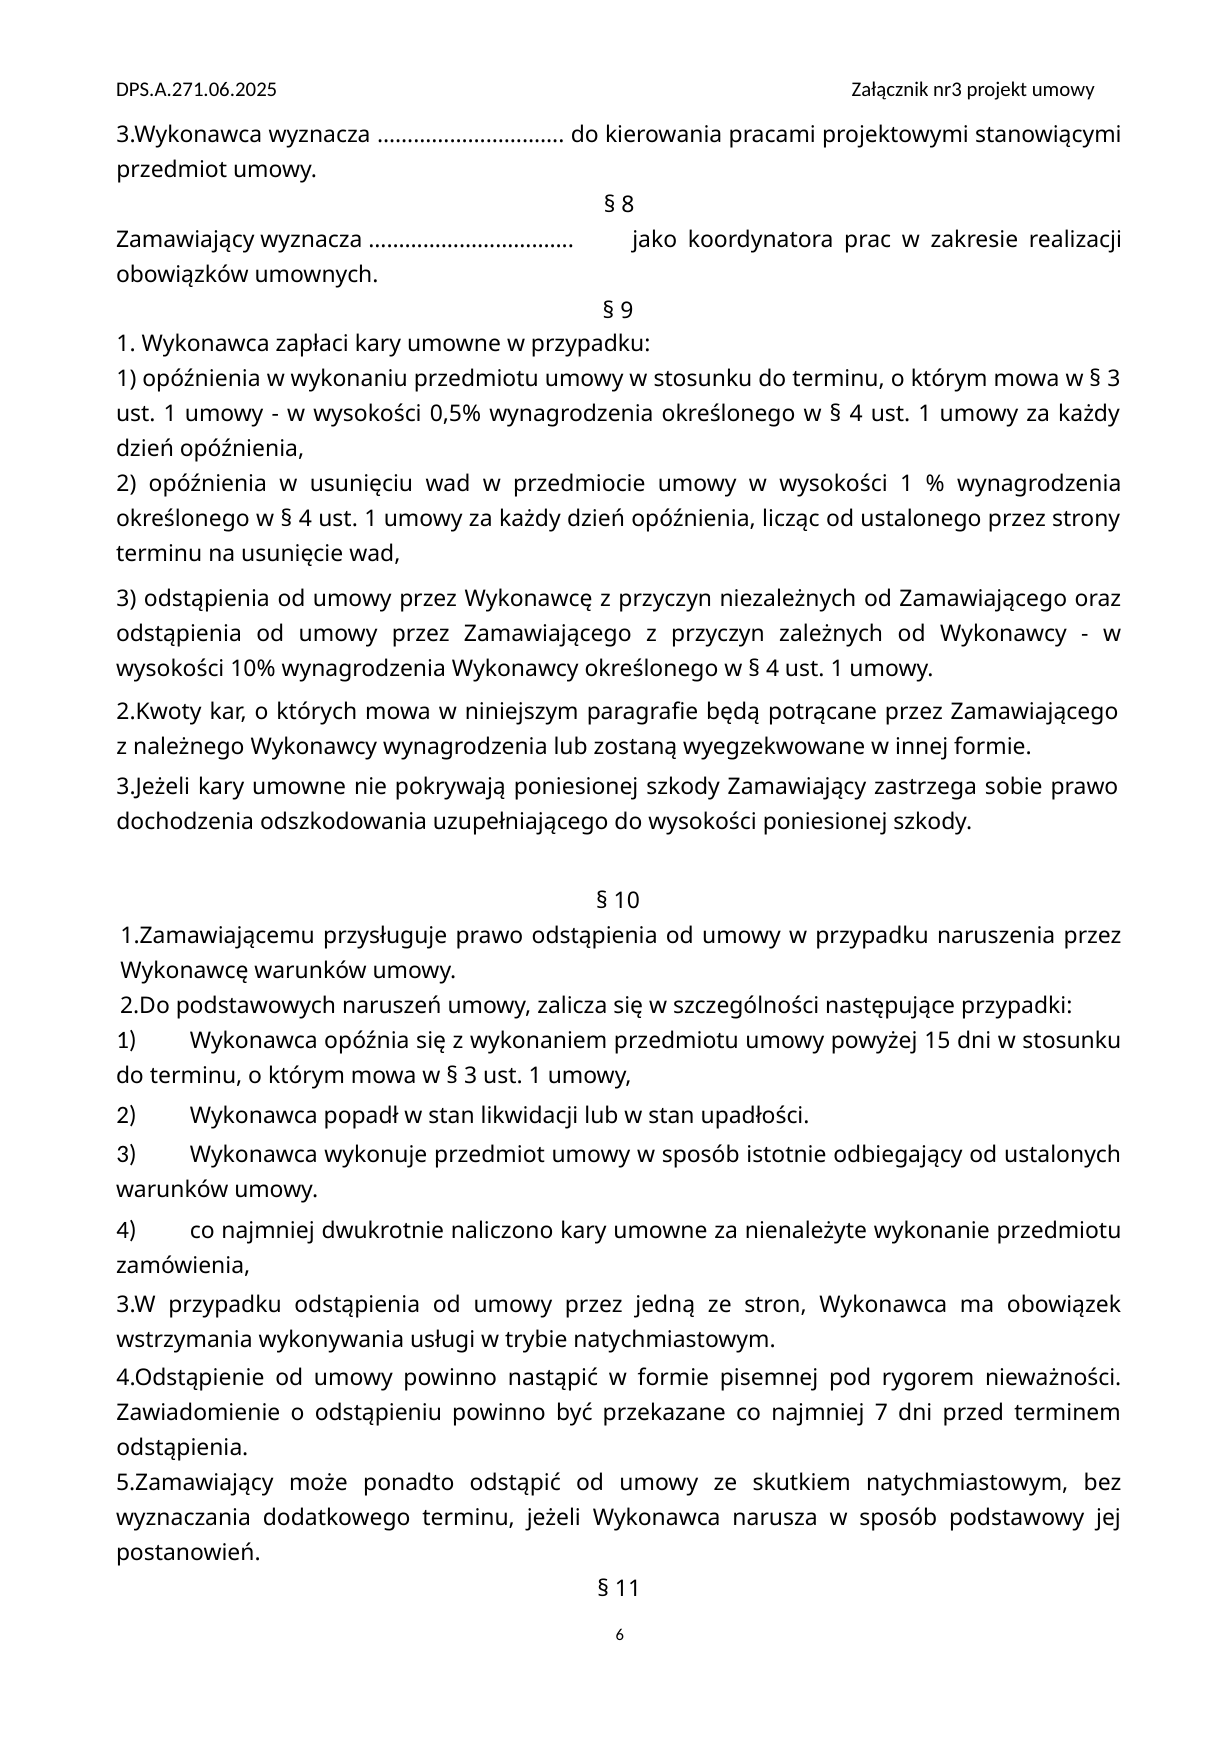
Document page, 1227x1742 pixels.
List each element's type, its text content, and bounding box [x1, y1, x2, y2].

text 3.W przypadku odstąpienia od umowy przez jedną ze stron, Wykonawca ma obowiązek wstrzymania wykonywania usługi w trybie natychmiastowym. [116, 1288, 1122, 1354]
text Zamawiający wyznacza ……………………………. jako koordynatora prac w zakresie realizacji obowiązków umownych. [116, 223, 1122, 289]
text 3.Jeżeli kary umowne nie pokrywają poniesionej szkody Zamawiający zastrzega sobie prawo dochodzenia odszkodowania uzupełniającego do wysokości poniesionej szkody. [116, 770, 1120, 836]
text 3.Wykonawca wyznacza …………………………. do kierowania pracami projektowymi stanowiącymi przedmiot umowy. [116, 118, 1122, 184]
text § 10 [116, 884, 1120, 915]
list Wykonawca opóźnia się z wykonaniem przedmiotu umowy powyżej 15 dni w stosunku do terminu, o którym mowa w § 3 ust. 1 umowy, [116, 1024, 1122, 1090]
text § 11 [116, 1572, 1122, 1603]
text § 9 [115, 294, 1038, 325]
text 2.Kwoty kar, o których mowa w niniejszym paragrafie będą potrącane przez Zamawiającego z należnego Wykonawcy wynagrodzenia lub zostaną wyegzekwowane w innej formie. [116, 695, 1120, 761]
text 2.Do podstawowych naruszeń umowy, zalicza się w szczególności następujące przypadki: [120, 989, 1122, 1020]
text 2) opóźnienia w usunięciu wad w przedmiocie umowy w wysokości 1 % wynagrodzenia określonego w § 4 ust. 1 umowy za każdy dzień opóźnienia, licząc od ustalonego przez strony terminu na usunięcie wad, [116, 467, 1122, 569]
list Wykonawca wykonuje przedmiot umowy w sposób istotnie odbiegający od ustalonych warunków umowy. [116, 1138, 1122, 1204]
list Wykonawca popadł w stan likwidacji lub w stan upadłości. [116, 1099, 1122, 1130]
text 5.Zamawiający może ponadto odstąpić od umowy ze skutkiem natychmiastowym, bez wyznaczania dodatkowego terminu, jeżeli Wykonawca narusza w sposób podstawowy jej postanowień. [116, 1466, 1122, 1567]
text 1. Wykonawca zapłaci kary umowne w przypadku: [116, 327, 1122, 359]
list co najmniej dwukrotnie naliczono kary umowne za nienależyte wykonanie przedmiotu zamówienia, [116, 1214, 1122, 1280]
text § 8 [116, 188, 1122, 219]
list 1.Zamawiającemu przysługuje prawo odstąpienia od umowy w przypadku naruszenia przez Wykonawcę warunków umowy. [120, 919, 1122, 985]
text 3) odstąpienia od umowy przez Wykonawcę z przyczyn niezależnych od Zamawiającego oraz odstąpienia od umowy przez Zamawiającego z przyczyn zależnych od Wykonawcy - w wysokości 10% wynagrodzenia Wykonawcy określonego w § 4 ust. 1 umowy. [116, 582, 1122, 683]
text 1) opóźnienia w wykonaniu przedmiotu umowy w stosunku do terminu, o którym mowa w § 3 ust. 1 umowy - w wysokości 0,5% wynagrodzenia określonego w § 4 ust. 1 umowy za każdy dzień opóźnienia, [116, 362, 1122, 464]
text 4.Odstąpienie od umowy powinno nastąpić w formie pisemnej pod rygorem nieważności. Zawiadomienie o odstąpieniu powinno być przekazane co najmniej 7 dni przed terminem odstąpienia. [116, 1361, 1122, 1462]
